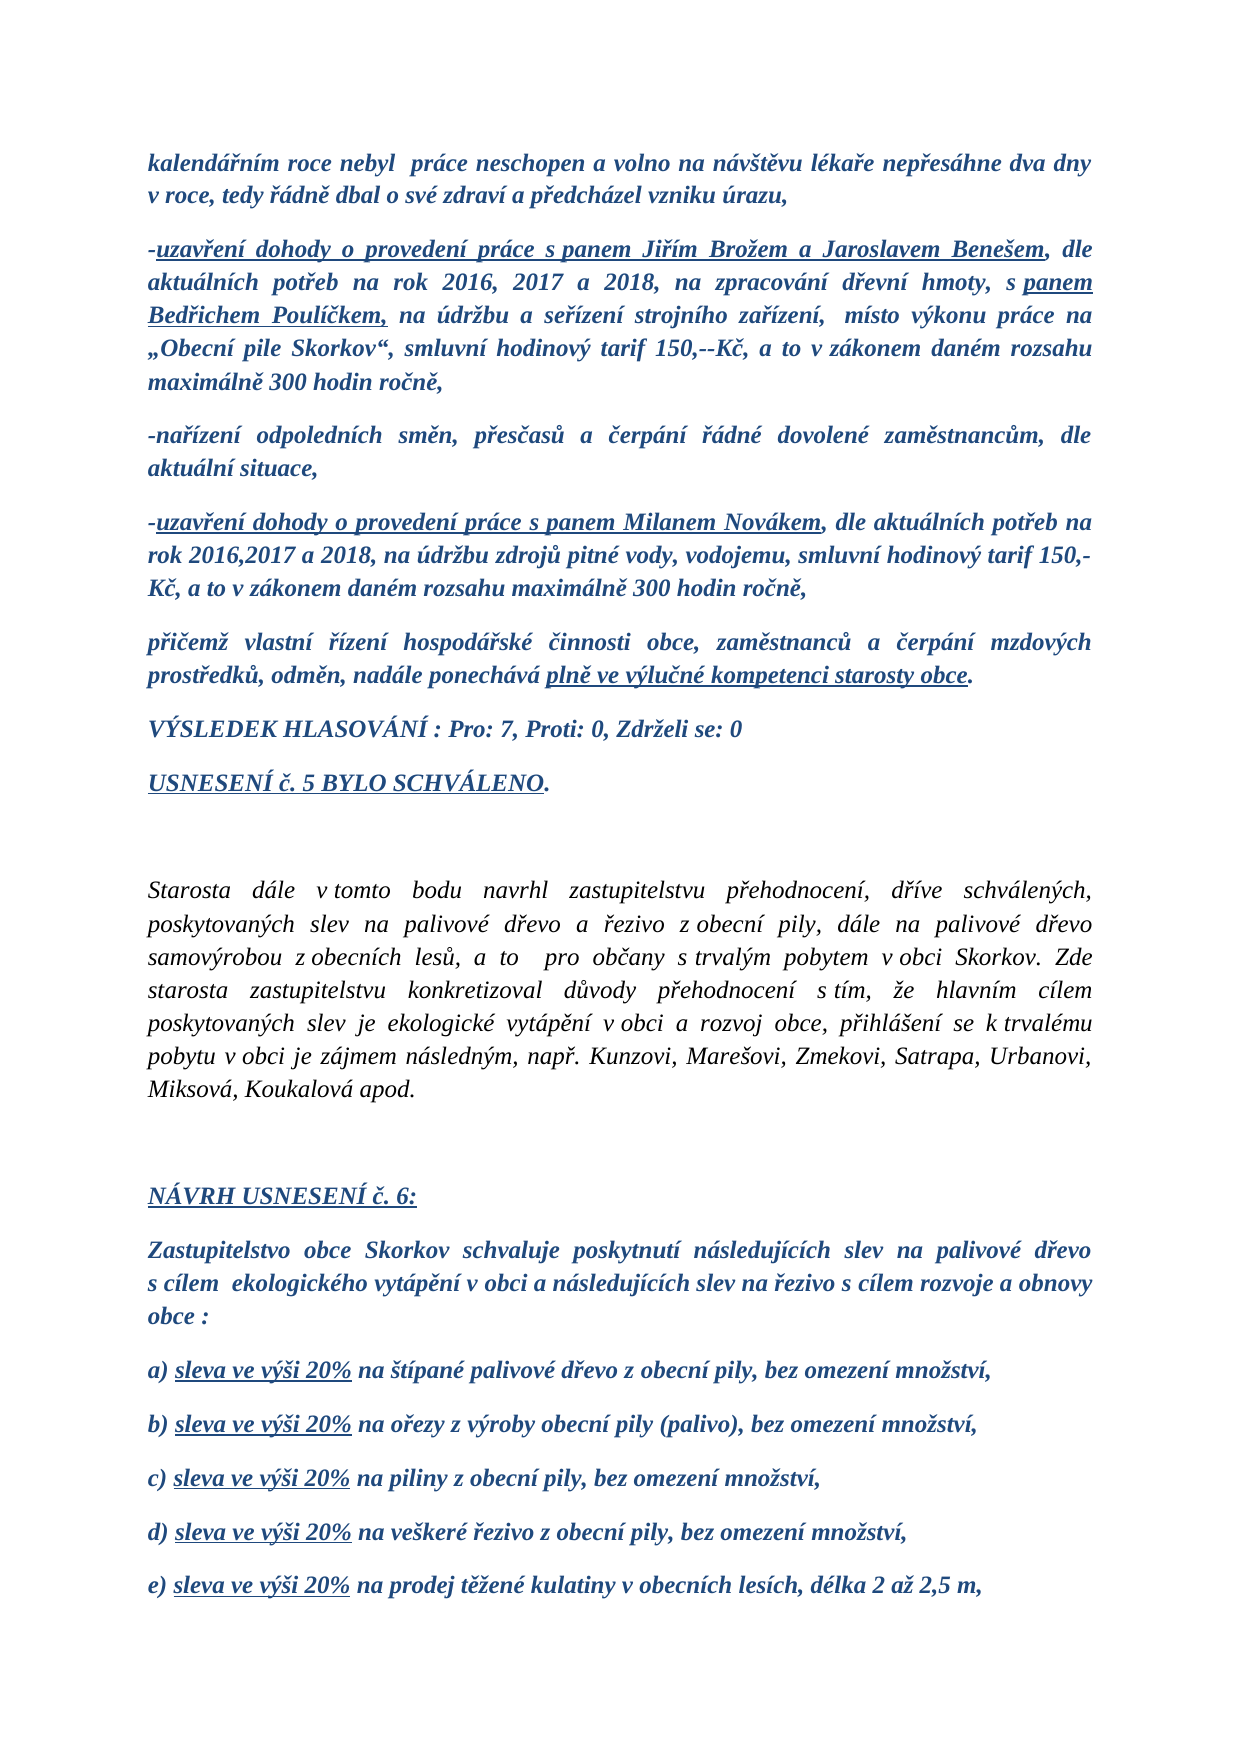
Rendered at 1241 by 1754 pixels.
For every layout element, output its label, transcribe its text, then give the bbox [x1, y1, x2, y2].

text přičemž vlastní řízení hospodářské činnosti obce, zaměstnanců a čerpání mzdových prostředků, odměn, nadále ponechává plně ve výlučné kompetenci starosty obce. [148, 627, 1093, 689]
text USNESENÍ č. 5 BYLO SCHVÁLENO. [148, 768, 1093, 797]
text -nařízení odpoledních směn, přesčasů a čerpání řádné dovolené zaměstnancům, dle aktuální situace, [148, 420, 1093, 482]
text -uzavření dohody o provedení práce s panem Milanem Novákem, dle aktuálních potřeb na rok 2016,2017 a 2018, na údržbu zdrojů pitné vody, vodojemu, smluvní hodinový tarif 150,-Kč, a to v zákonem daném rozsahu maximálně 300 hodin ročně, [148, 507, 1093, 602]
text VÝSLEDEK HLASOVÁNÍ : Pro: 7, Proti: 0, Zdrželi se: 0 [148, 714, 1093, 743]
text a) sleva ve výši 20% na štípané palivové dřevo z obecní pily, bez omezení množství, [148, 1355, 1093, 1384]
text e) sleva ve výši 20% na prodej těžené kulatiny v obecních lesích, délka 2 až 2,5 m, [148, 1571, 1093, 1599]
text NÁVRH USNESENÍ č. 6: [148, 1181, 1093, 1210]
text -uzavření dohody o provedení práce s panem Jiřím Brožem a Jaroslavem Benešem, dle aktuálních potřeb na rok 2016, 2017 a 2018, na zpracování dřevní hmoty, s panem Bedřichem Poulíčkem, na údržbu a seřízení strojního zařízení, místo výkonu práce na „Obecní pile Skorkov“, smluvní hodinový tarif 150,--Kč, a to v zákonem daném rozsahu maximálně 300 hodin ročně, [148, 234, 1093, 395]
text b) sleva ve výši 20% na ořezy z výroby obecní pily (palivo), bez omezení množství, [148, 1409, 1093, 1438]
text c) sleva ve výši 20% na piliny z obecní pily, bez omezení množství, [148, 1463, 1093, 1492]
text Zastupitelstvo obce Skorkov schvaluje poskytnutí následujících slev na palivové dřevo s cílem ekologického vytápění v obci a následujících slev na řezivo s cílem rozvoje a obnovy obce : [148, 1235, 1093, 1330]
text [148, 148, 1093, 209]
text d) sleva ve výši 20% na veškeré řezivo z obecní pily, bez omezení množství, [148, 1517, 1093, 1546]
text Starosta dále v tomto bodu navrhl zastupitelstvu přehodnocení, dříve schválených, poskytovaných slev na palivové dřevo a řezivo z obecní pily, dále na palivové dřevo samovýrobou z obecních lesů, a to pro občany s trvalým pobytem v obci Skorkov. Zde starosta zastupitelstvu konkretizoval důvody přehodnocení s tím, že hlavním cílem poskytovaných slev je ekologické vytápění v obci a rozvoj obce, přihlášení se k trvalému pobytu v obci je zájmem následným, např. Kunzovi, Marešovi, Zmekovi, Satrapa, Urbanovi, Miksová, Koukalová apod. [148, 876, 1093, 1102]
